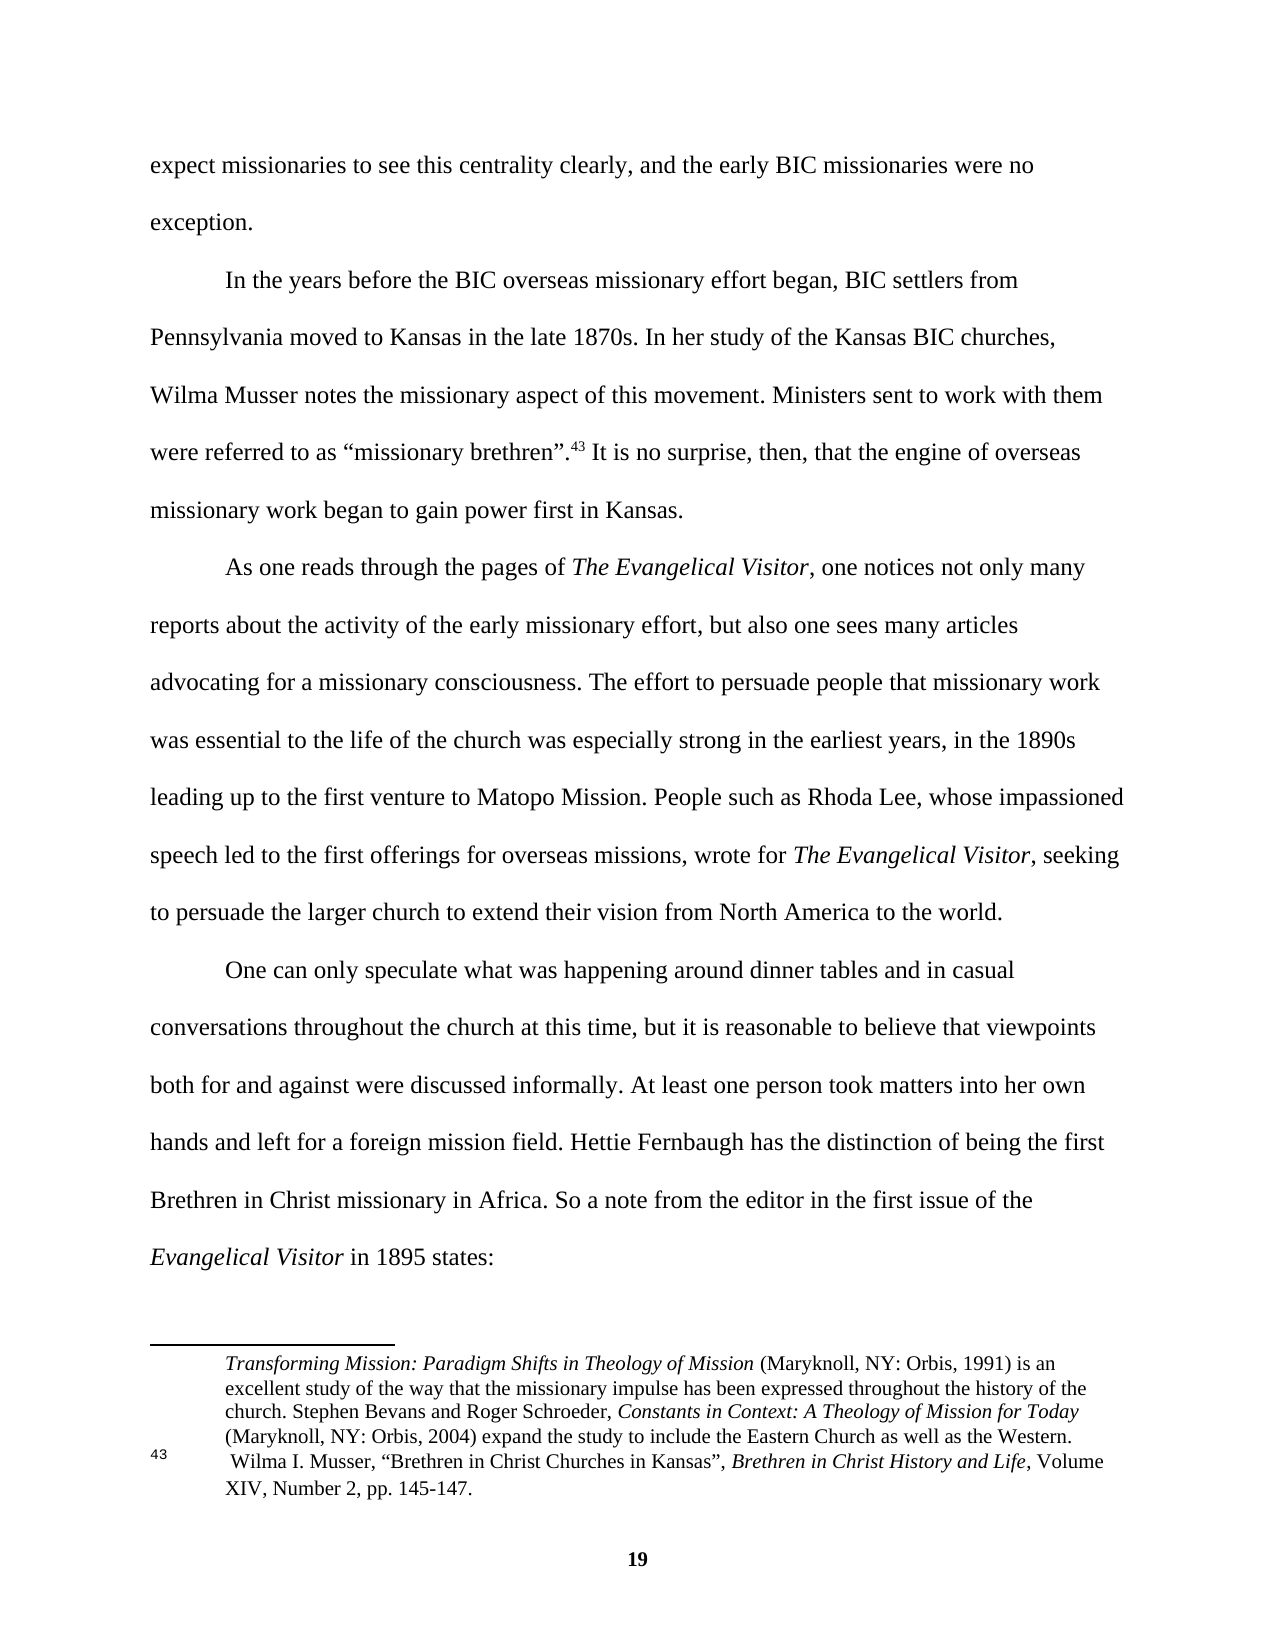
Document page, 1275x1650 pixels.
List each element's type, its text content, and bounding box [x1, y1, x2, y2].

text As one reads through the pages of The Evangelical Visitor, one notices not only many reports about the activity of the early missionary effort, but also one sees many articles advocating for a missionary consciousness. The effort to persuade people that missionary work was essential to the life of the church was especially strong in the earliest years, in the 1890s leading up to the first venture to Matopo Mission. People such as Rhoda Lee, whose impassioned speech led to the first offerings for overseas missions, wrote for The Evangelical Visitor, seeking to persuade the larger church to extend their vision from North America to the world. [150, 552, 1125, 926]
text In the years before the BIC overseas missionary effort began, BIC settlers from Pennsylvania moved to Kansas in the late 1870s. In her study of the Kansas BIC churches, Wilma Musser notes the missionary aspect of this movement. Ministers sent to work with them were referred to as “missionary brethren”. It is no surprise, then, that the engine of overseas missionary work began to gain power first in Kansas. [150, 265, 1125, 524]
text One can only speculate what was happening around dinner tables and in casual conversations throughout the church at this time, but it is reasonable to believe that viewpoints both for and against were discussed informally. At least one person took matters into her own hands and left for a foreign mission field. Hettie Fernbaugh has the distinction of being the first Brethren in Christ missionary in Africa. So a note from the editor in the first issue of the Evangelical Visitor in 1895 states: [150, 955, 1125, 1271]
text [150, 150, 1125, 236]
